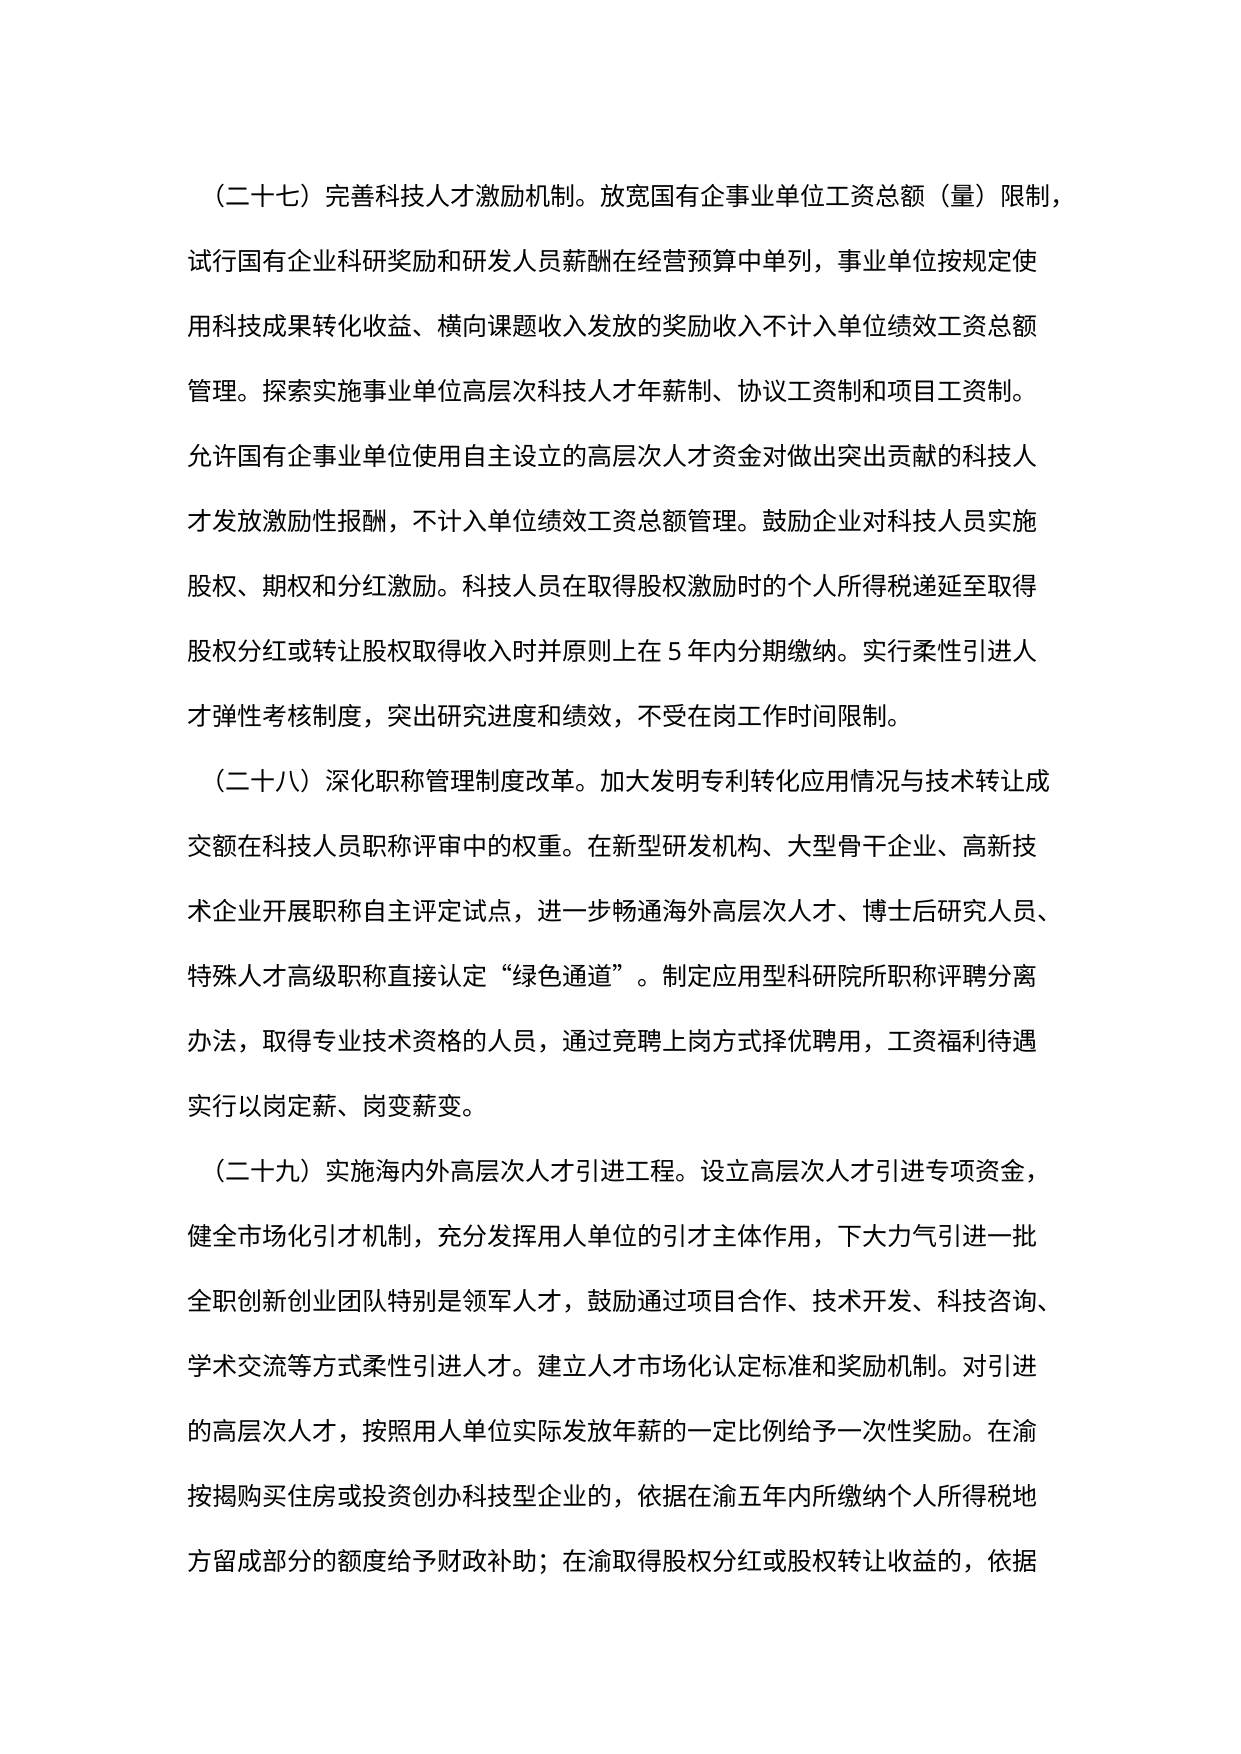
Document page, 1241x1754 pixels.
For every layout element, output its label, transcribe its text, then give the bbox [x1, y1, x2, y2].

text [187, 1137, 1053, 1592]
text （二十七）完善科技人才激励机制。放宽国有企事业单位工资总额（量）限制，试行国有企业科研奖励和研发人员薪酬在经营预算中单列，事业单位按规定使用科技成果转化收益、横向课题收入发放的奖励收入不计入单位绩效工资总额管理。探索实施事业单位高层次科技人才年薪制、协议工资制和项目工资制。允许国有企事业单位使用自主设立的高层次人才资金对做出突出贡献的科技人才发放激励性报酬，不计入单位绩效工资总额管理。鼓励企业对科技人员实施股权、期权和分红激励。科技人员在取得股权激励时的个人所得税递延至取得股权分红或转让股权取得收入时并原则上在5年内分期缴纳。实行柔性引进人才弹性考核制度，突出研究进度和绩效，不受在岗工作时间限制。 [187, 162, 1053, 747]
text （二十八）深化职称管理制度改革。加大发明专利转化应用情况与技术转让成交额在科技人员职称评审中的权重。在新型研发机构、大型骨干企业、高新技术企业开展职称自主评定试点，进一步畅通海外高层次人才、博士后研究人员、特殊人才高级职称直接认定“绿色通道”。制定应用型科研院所职称评聘分离办法，取得专业技术资格的人员，通过竞聘上岗方式择优聘用，工资福利待遇实行以岗定薪、岗变薪变。 [187, 747, 1053, 1137]
